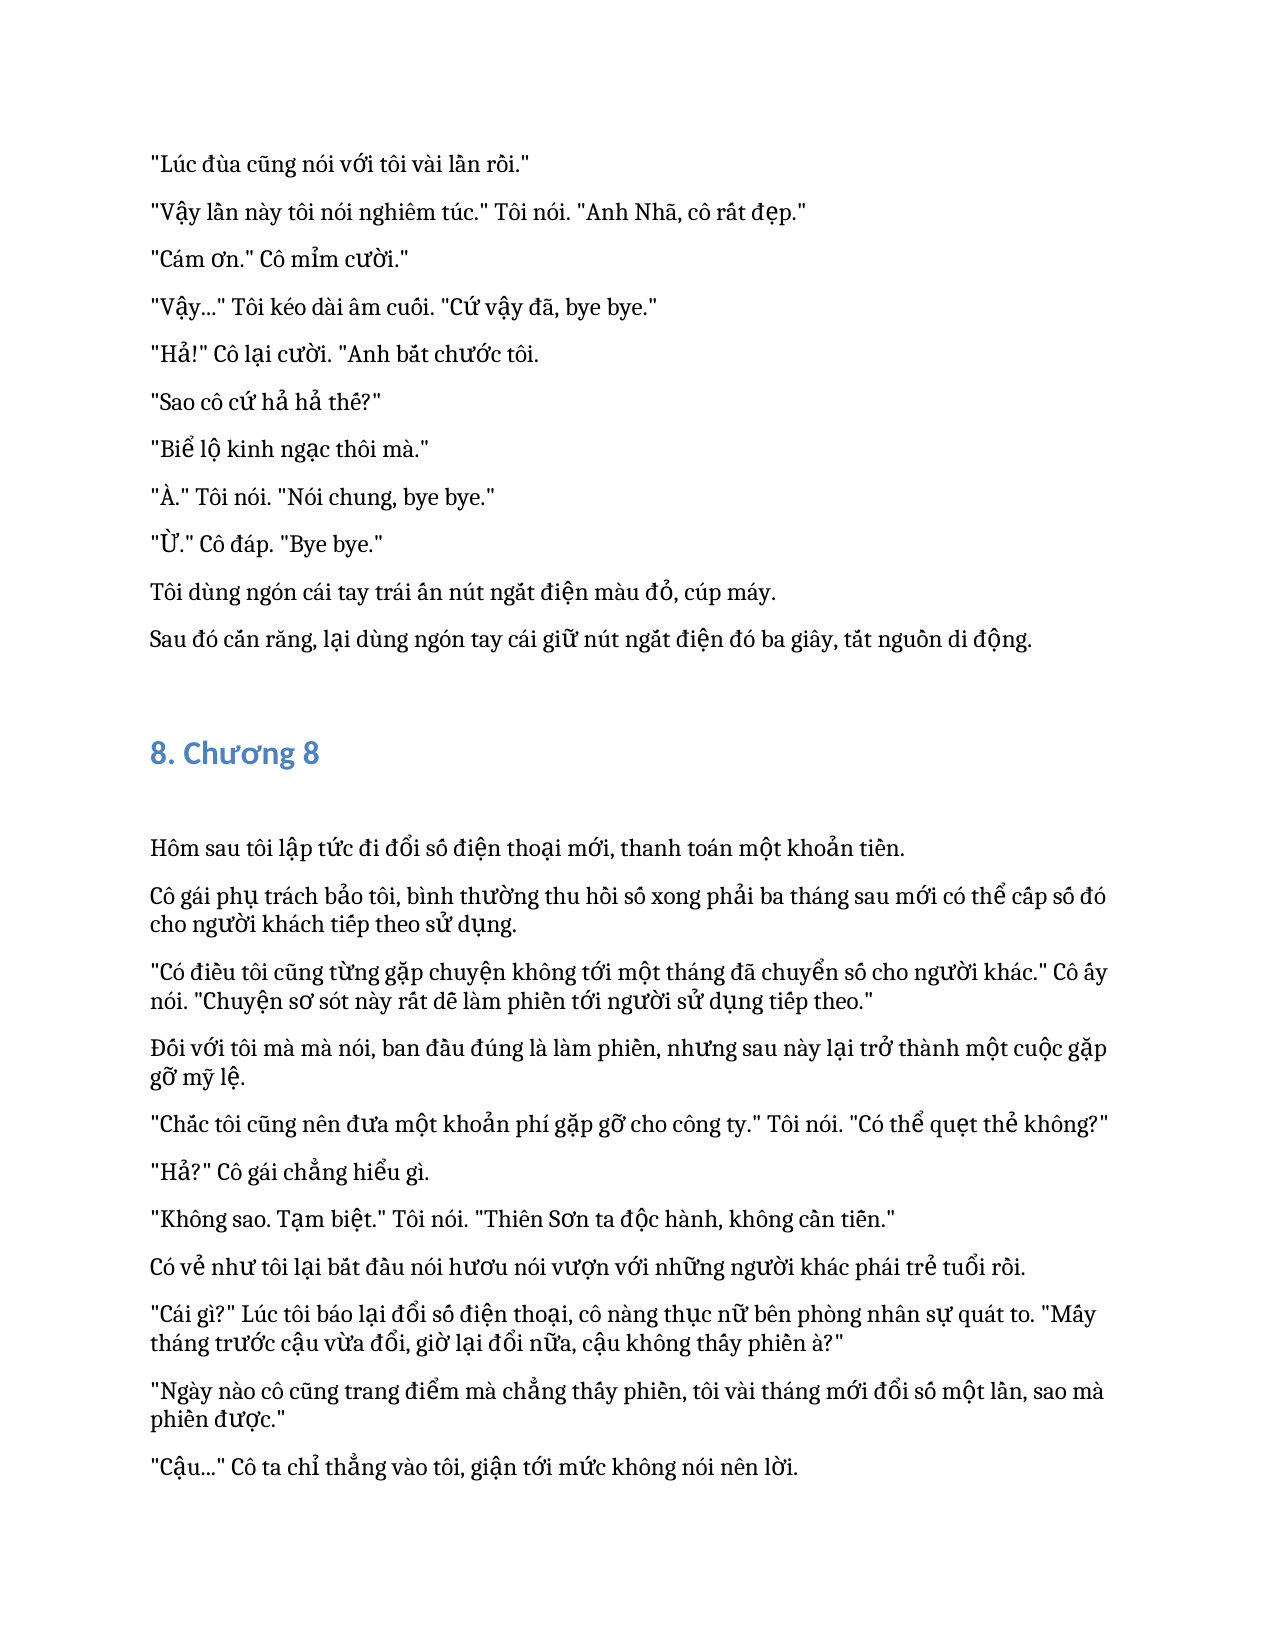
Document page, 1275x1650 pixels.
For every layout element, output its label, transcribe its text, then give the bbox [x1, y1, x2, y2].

text "Cám ơn." Cô mỉm cười." [150, 245, 1125, 274]
text Cô gái phụ trách bảo tôi, bình thường thu hồi số xong phải ba tháng sau mới có thể cấp số đó cho người khách tiếp theo sử dụng. [150, 882, 1125, 939]
text "Có điều tôi cũng từng gặp chuyện không tới một tháng đã chuyển số cho người khác." Cô ấy nói. "Chuyện sơ sót này rất dễ làm phiền tới người sử dụng tiếp theo." [150, 958, 1125, 1015]
text "À." Tôi nói. "Nói chung, bye bye." [150, 482, 1125, 511]
text "Không sao. Tạm biệt." Tôi nói. "Thiên Sơn ta độc hành, không cần tiễn." [150, 1205, 1125, 1234]
text "Ừ." Cô đáp. "Bye bye." [150, 530, 1125, 559]
text "Sao cô cứ hả hả thế?" [150, 387, 1125, 416]
text Có vẻ như tôi lại bắt đầu nói hươu nói vượn với những người khác phái trẻ tuổi rồi. [150, 1253, 1125, 1282]
text "Cái gì?" Lúc tôi báo lại đổi số điện thoại, cô nàng thục nữ bên phòng nhân sự quát to. "Mấy tháng trước cậu vừa đổi, giờ lại đổi nữa, cậu không thấy phiền à?" [150, 1300, 1125, 1358]
text Sau đó cắn răng, lại dùng ngón tay cái giữ nút ngắt điện đó ba giây, tắt nguồn di động. [150, 625, 1125, 711]
text "Vậy..." Tôi kéo dài âm cuối. "Cứ vậy đã, bye bye." [150, 292, 1125, 321]
subtitle 8. Chương 8 [150, 732, 1125, 773]
text Tôi dùng ngón cái tay trái ấn nút ngắt điện màu đỏ, cúp máy. [150, 577, 1125, 606]
text "Lúc đùa cũng nói với tôi vài lần rồi." [150, 150, 1125, 179]
text "Chắc tôi cũng nên đưa một khoản phí gặp gỡ cho công ty." Tôi nói. "Có thể quẹt thẻ không?" [150, 1110, 1125, 1139]
text "Cậu..." Cô ta chỉ thẳng vào tôi, giận tới mức không nói nên lời. [150, 1453, 1125, 1482]
text Đối với tôi mà mà nói, ban đầu đúng là làm phiền, nhưng sau này lại trở thành một cuộc gặp gỡ mỹ lệ. [150, 1034, 1125, 1092]
text "Biể lộ kinh ngạc thôi mà." [150, 435, 1125, 464]
text Hôm sau tôi lập tức đi đổi số điện thoại mới, thanh toán một khoản tiền. [150, 777, 1125, 863]
text "Hả!" Cô lại cười. "Anh bắt chước tôi. [150, 340, 1125, 369]
text "Ngày nào cô cũng trang điểm mà chẳng thấy phiền, tôi vài tháng mới đổi số một lần, sao mà phiền được." [150, 1377, 1125, 1434]
text "Vậy lần này tôi nói nghiêm túc." Tôi nói. "Anh Nhã, cô rất đẹp." [150, 197, 1125, 226]
text "Hả?" Cô gái chẳng hiểu gì. [150, 1158, 1125, 1187]
